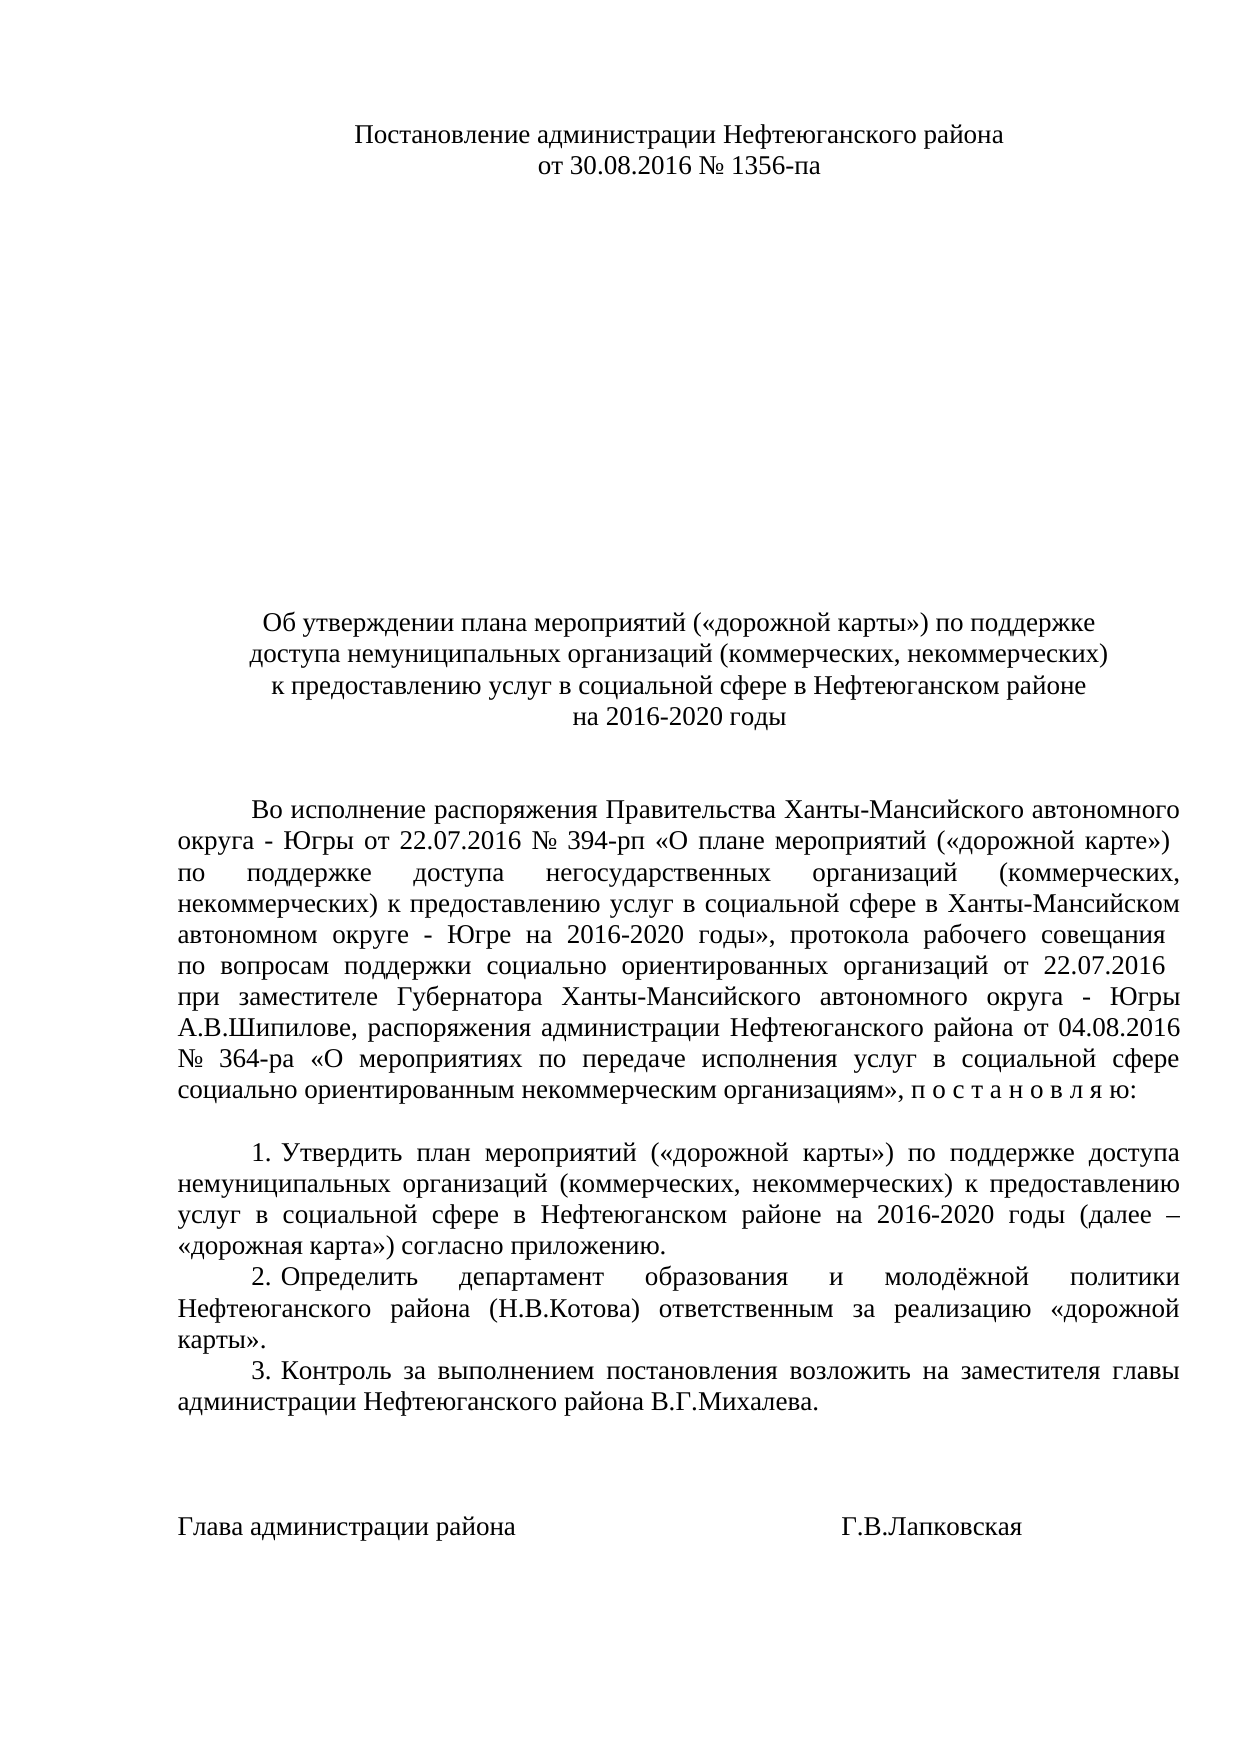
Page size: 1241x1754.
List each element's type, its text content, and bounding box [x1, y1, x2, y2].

list Утвердить план мероприятий («дорожной карты») по поддержке доступа немуниципальных организаций (коммерческих, некоммерческих) к предоставлению услуг в социальной сфере в Нефтеюганском районе на 2016-2020 годы (далее – «дорожная карта») согласно приложению. [177, 1136, 1181, 1261]
list Контроль за выполнением постановления возложить на заместителя главы администрации Нефтеюганского района В.Г.Михалева. [177, 1354, 1181, 1416]
text на 2016-2020 годы [177, 700, 1181, 731]
text Об утверждении плана мероприятий («дорожной карты») по поддержке [177, 606, 1181, 638]
list Определить департамент образования и молодёжной политики Нефтеюганского района (Н.В.Котова) ответственным за реализацию «дорожной карты». [177, 1261, 1181, 1354]
text от 30.08.2016 № 1356-па [177, 149, 1181, 180]
text доступа немуниципальных организаций (коммерческих, некоммерческих) [177, 638, 1181, 669]
text к предоставлению услуг в социальной сфере в Нефтеюганском районе [177, 669, 1181, 700]
text Постановление администрации Нефтеюганского района [177, 118, 1181, 149]
text Глава администрации района Г.В.Лапковская [177, 1510, 1181, 1541]
text Во исполнение распоряжения Правительства Ханты-Мансийского автономного округа - Югры от 22.07.2016 № 394-рп «О плане мероприятий («дорожной карте») по поддержке доступа негосударственных организаций (коммерческих, некоммерческих) к предоставлению услуг в социальной сфере в Ханты-Мансийском автономном округе - Югре на 2016-2020 годы», протокола рабочего совещания по вопросам поддержки социально ориентированных организаций от 22.07.2016 при заместителе Губернатора Ханты-Мансийского автономного округа - Югры А.В.Шипилове, распоряжения администрации Нефтеюганского района от 04.08.2016 № 364-ра «О мероприятиях по передаче исполнения услуг в социальной сфере социально ориентированным некоммерческим организациям», п о с т а н о в л я ю: [177, 793, 1181, 1105]
